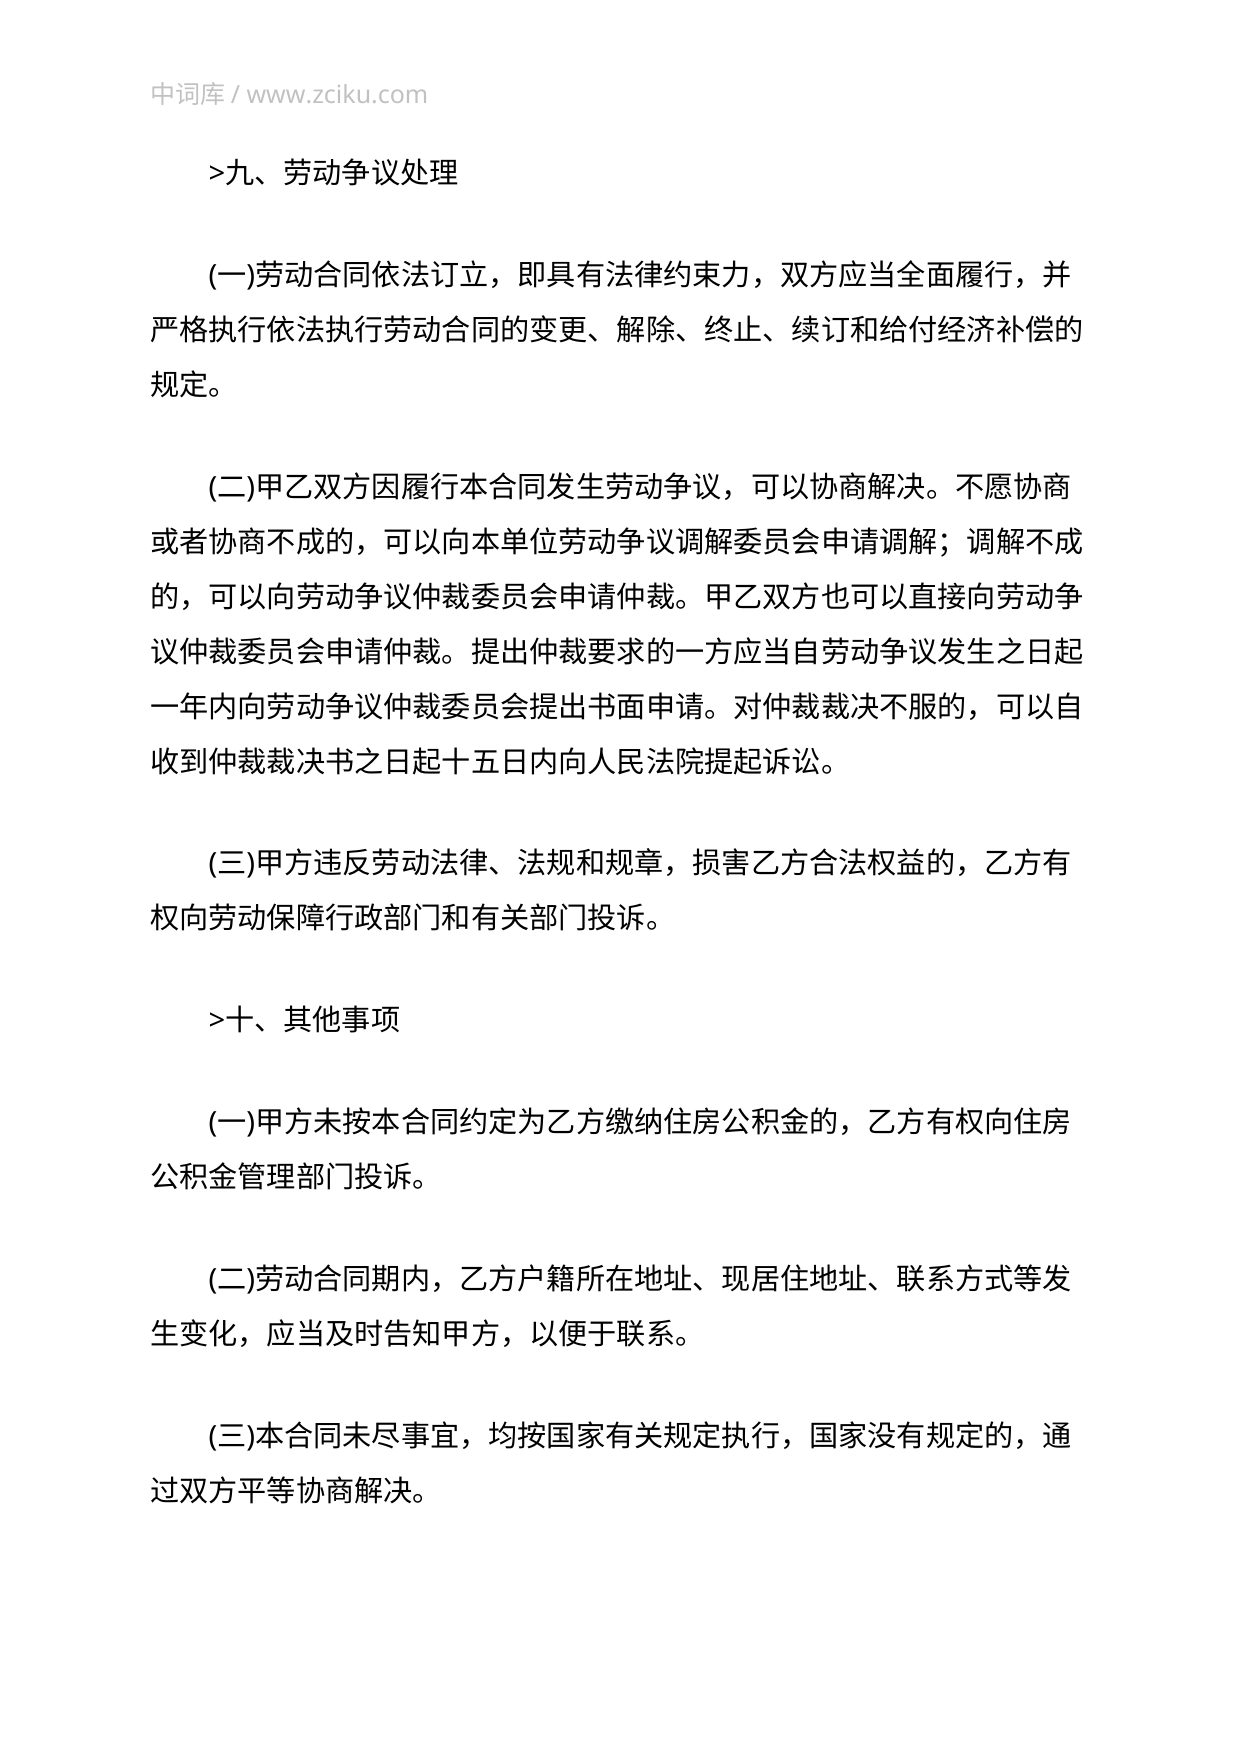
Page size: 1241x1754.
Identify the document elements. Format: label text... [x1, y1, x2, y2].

text >九、劳动争议处理 [150, 150, 1090, 192]
text >十、其他事项 [150, 997, 1090, 1039]
text (二)劳动合同期内，乙方户籍所在地址、现居住地址、联系方式等发生变化，应当及时告知甲方，以便于联系。 [150, 1256, 1090, 1353]
text (二)甲乙双方因履行本合同发生劳动争议，可以协商解决。不愿协商或者协商不成的，可以向本单位劳动争议调解委员会申请调解；调解不成的，可以向劳动争议仲裁委员会申请仲裁。甲乙双方也可以直接向劳动争议仲裁委员会申请仲裁。提出仲裁要求的一方应当自劳动争议发生之日起一年内向劳动争议仲裁委员会提出书面申请。对仲裁裁决不服的，可以自收到仲裁裁决书之日起十五日内向人民法院提起诉讼。 [150, 464, 1090, 781]
text (一)甲方未按本合同约定为乙方缴纳住房公积金的，乙方有权向住房公积金管理部门投诉。 [150, 1099, 1090, 1196]
text (一)劳动合同依法订立，即具有法律约束力，双方应当全面履行，并严格执行依法执行劳动合同的变更、解除、终止、续订和给付经济补偿的规定。 [150, 252, 1090, 404]
text (三)甲方违反劳动法律、法规和规章，损害乙方合法权益的，乙方有权向劳动保障行政部门和有关部门投诉。 [150, 840, 1090, 937]
text (三)本合同未尽事宜，均按国家有关规定执行，国家没有规定的，通过双方平等协商解决。 [150, 1412, 1090, 1509]
